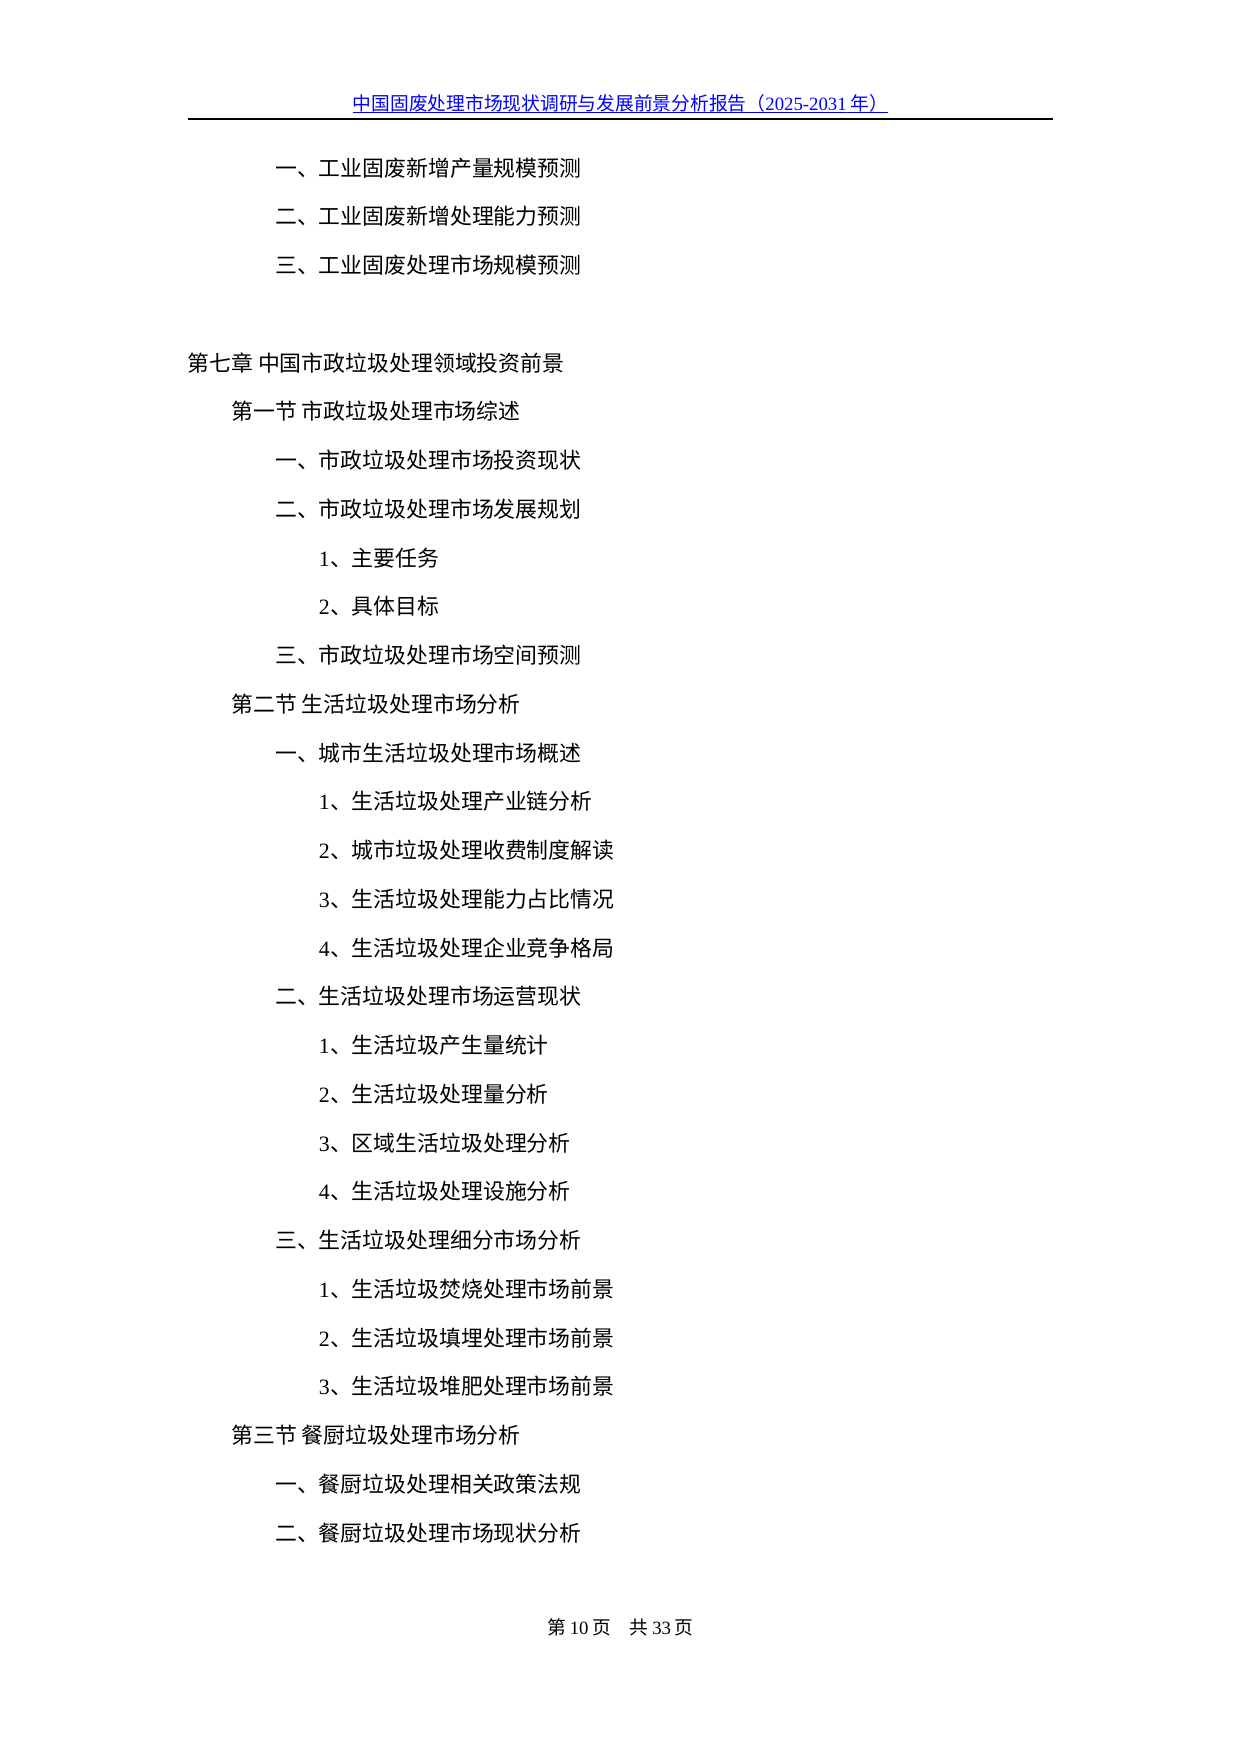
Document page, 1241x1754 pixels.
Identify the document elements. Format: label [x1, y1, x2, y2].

text [187, 150, 1053, 1548]
